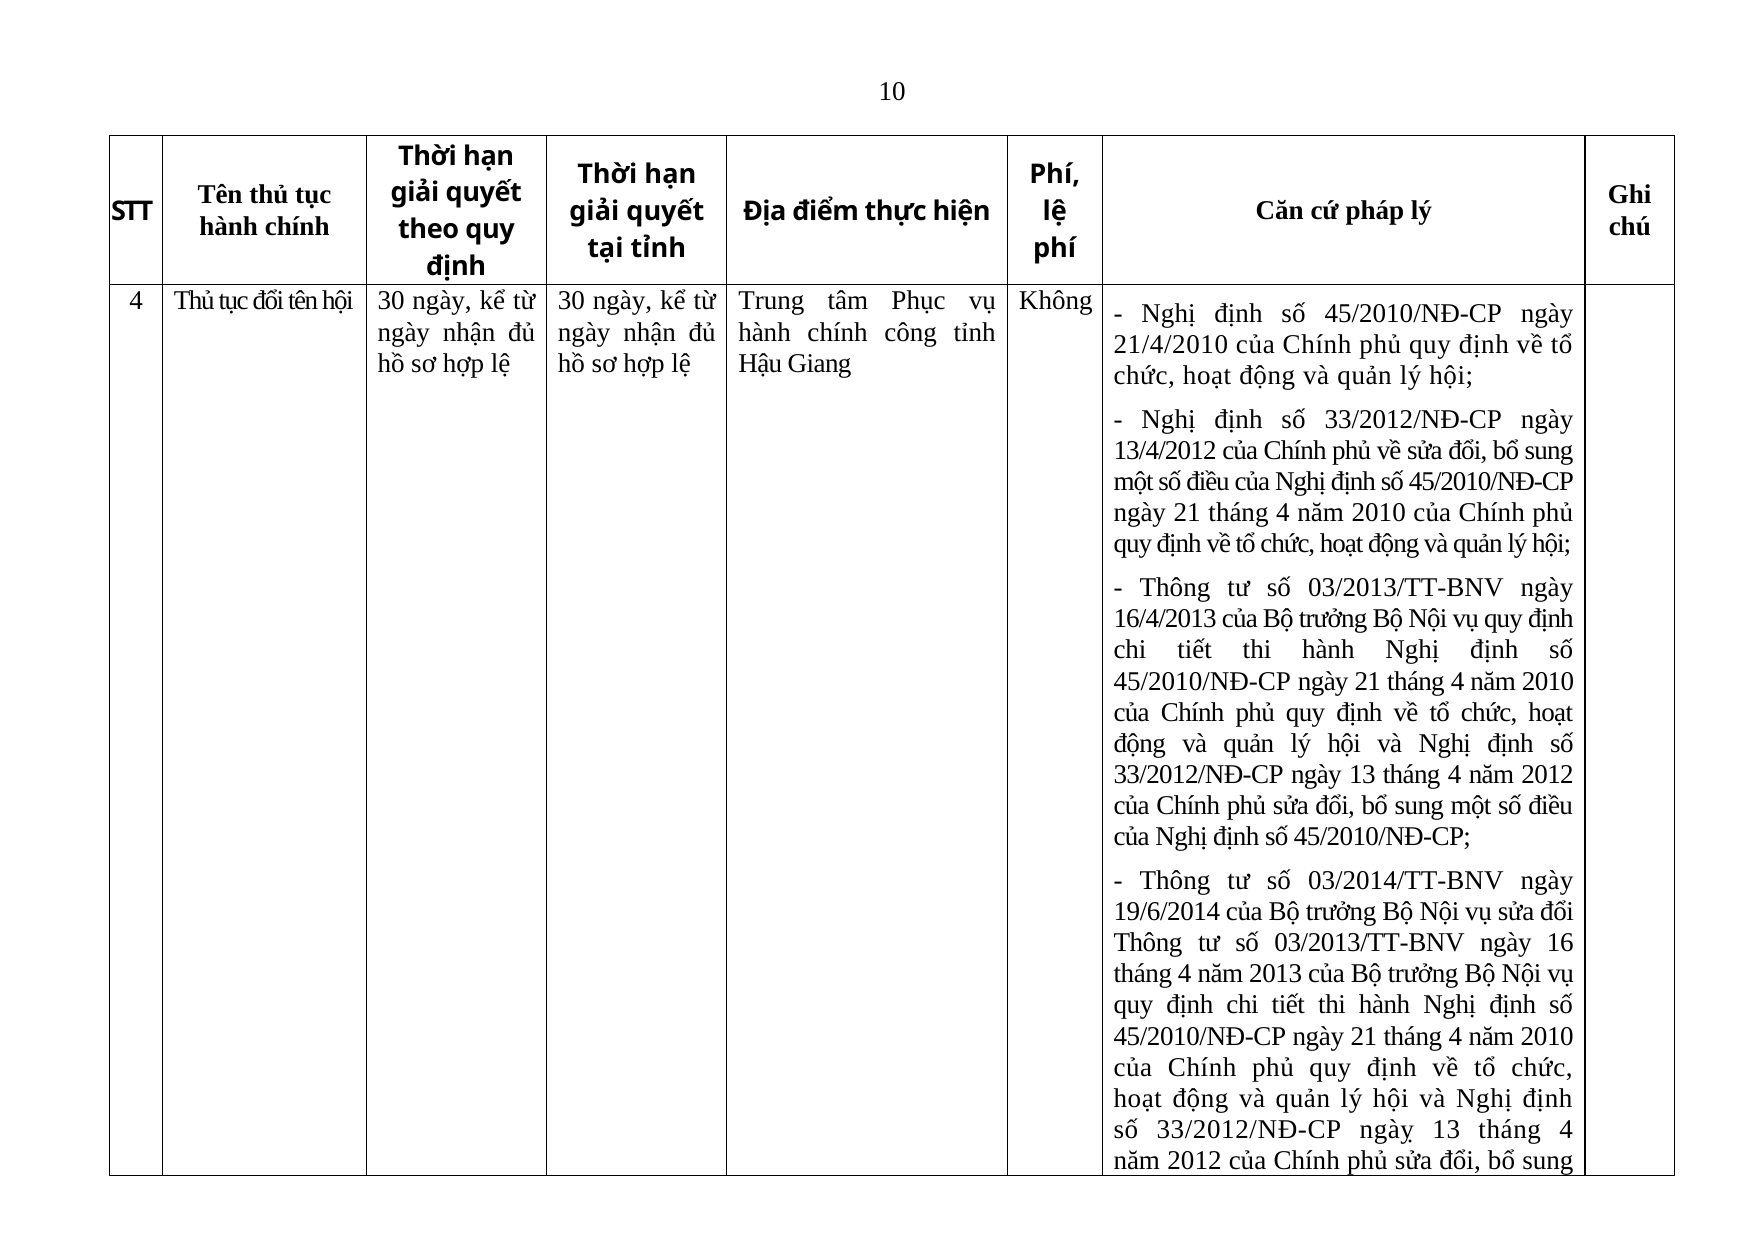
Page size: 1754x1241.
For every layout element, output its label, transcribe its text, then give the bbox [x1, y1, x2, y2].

table_cell Không [1008, 285, 1102, 1175]
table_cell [727, 285, 1007, 1175]
table_header Thời hạn giải quyết tại tỉnh [547, 136, 726, 283]
table_header Ghi chú [1586, 136, 1674, 283]
table_header STT [110, 136, 162, 283]
table_header Địa điểm thực hiện [727, 136, 1007, 283]
table_cell 4 [110, 285, 162, 1175]
table_cell [1586, 285, 1674, 1175]
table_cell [367, 285, 546, 1175]
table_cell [1103, 285, 1584, 1175]
table_header Phí, lệ phí [1008, 136, 1102, 283]
table_header Thời hạn giải quyết theo quy định [367, 136, 546, 283]
table_cell Thủ tục đổi tên hội [163, 285, 366, 1175]
table_header Căn cứ pháp lý [1103, 136, 1584, 283]
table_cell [547, 285, 726, 1175]
table_header Tên thủ tục hành chính [163, 136, 366, 283]
